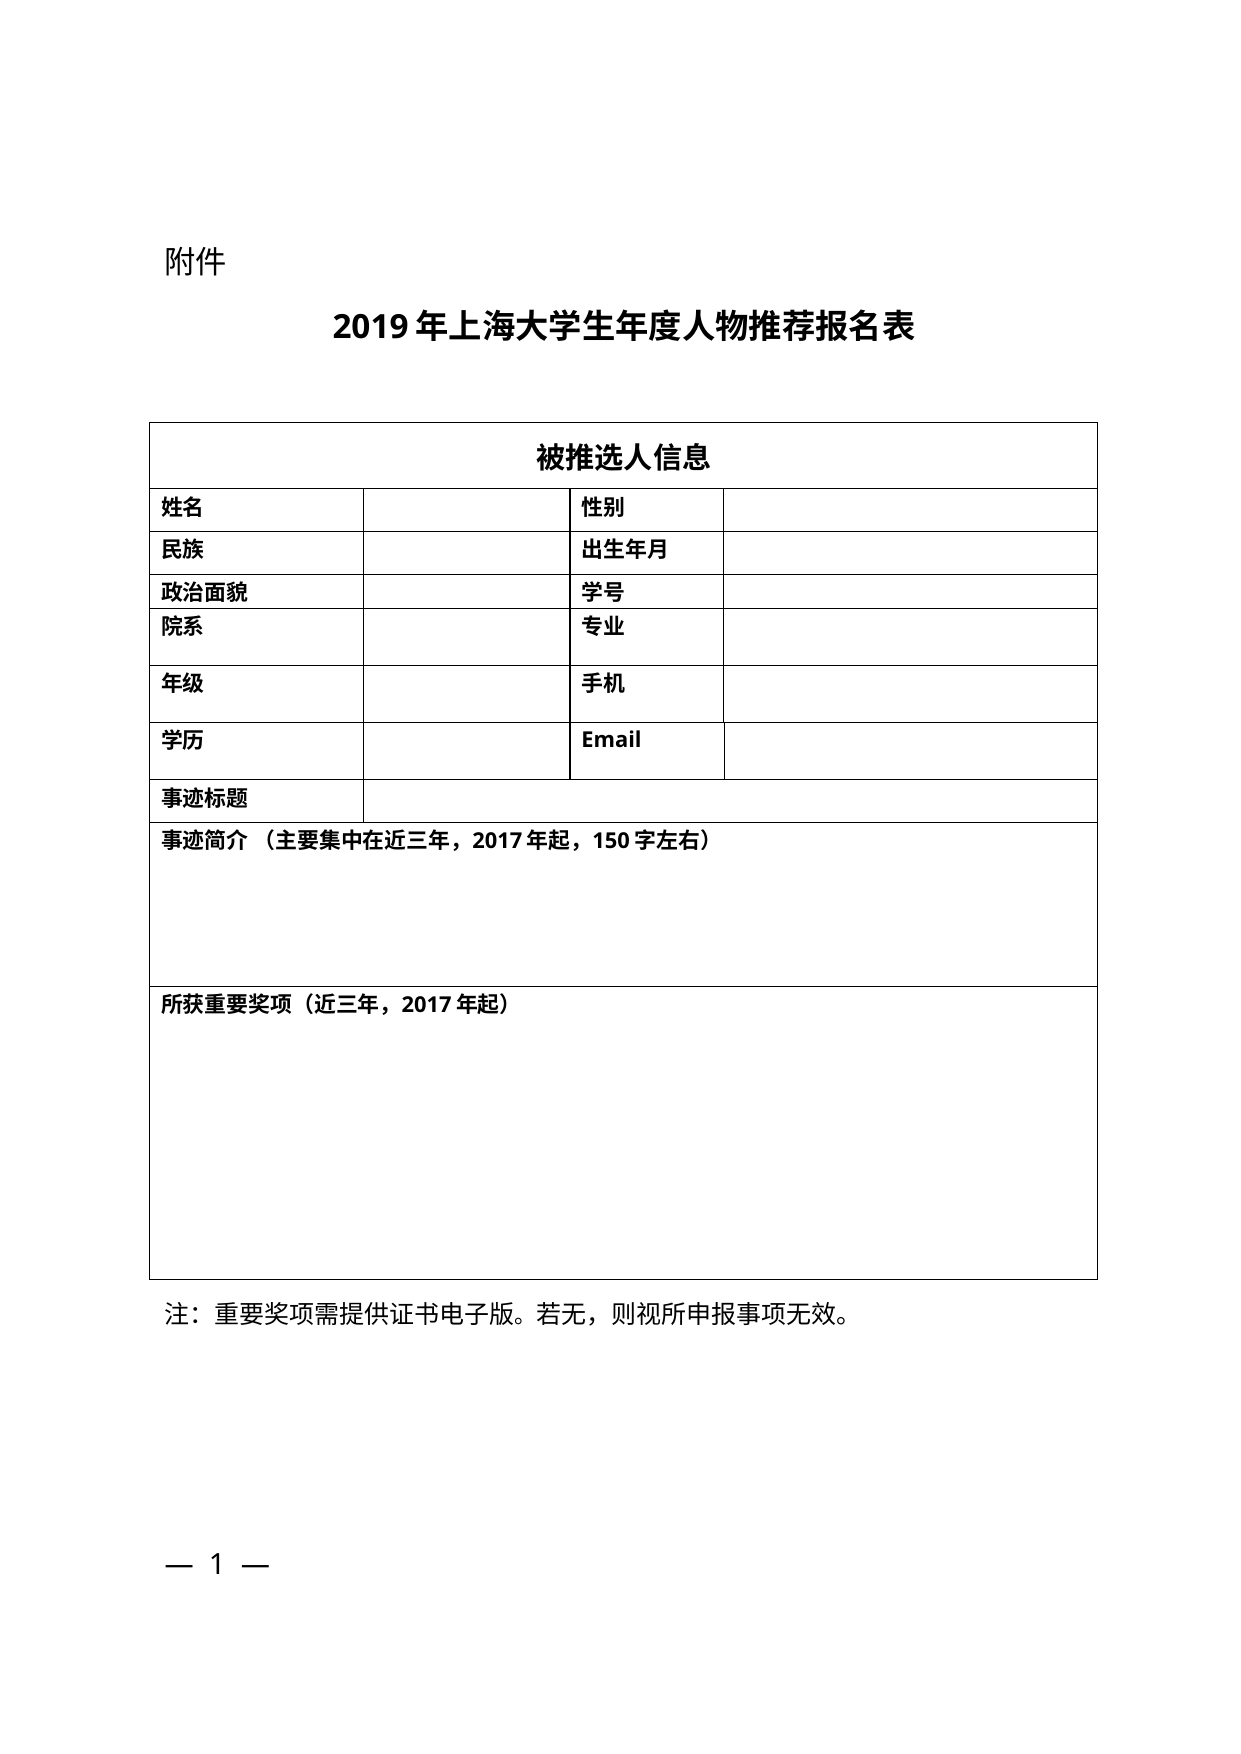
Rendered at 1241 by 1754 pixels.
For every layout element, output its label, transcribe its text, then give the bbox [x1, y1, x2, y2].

table_cell [364, 489, 569, 531]
table_cell [364, 609, 569, 665]
table_cell 出生年月 [571, 532, 723, 574]
table_cell [364, 575, 569, 607]
table_cell 专业 [571, 609, 723, 665]
table_cell [724, 609, 1097, 665]
text 注：重要奖项需提供证书电子版。若无，则视所申报事项无效。 [164, 1280, 1083, 1345]
table_cell [724, 532, 1097, 574]
table_cell 院系 [150, 609, 363, 665]
table_cell [364, 723, 569, 779]
table_cell 手机 [571, 666, 723, 722]
table_cell 性别 [571, 489, 723, 531]
table_cell 政治面貌 [150, 575, 363, 607]
table_cell [724, 575, 1097, 607]
table_cell 年级 [150, 666, 363, 722]
table_cell 所获重要奖项（近三年，2017年起） [150, 987, 1097, 1279]
text 附件 [164, 227, 1083, 292]
table_cell [724, 666, 1097, 722]
table_cell 事迹简介 （主要集中在近三年，2017年起，150字左右） [150, 823, 1097, 986]
table_cell [364, 666, 569, 722]
table_cell 姓名 [150, 489, 363, 531]
table_cell 学号 [571, 575, 723, 607]
text 2019年上海大学生年度人物推荐报名表 [164, 292, 1083, 357]
table_cell 民族 [150, 532, 363, 574]
table_cell 事迹标题 [150, 780, 363, 822]
table_header 被推选人信息 [150, 423, 1097, 488]
table_cell 学历 [150, 723, 363, 779]
table_cell [724, 489, 1097, 531]
table_cell [364, 532, 569, 574]
table_cell Email [571, 723, 724, 779]
table_cell [364, 780, 1097, 822]
table_cell [725, 723, 1097, 779]
